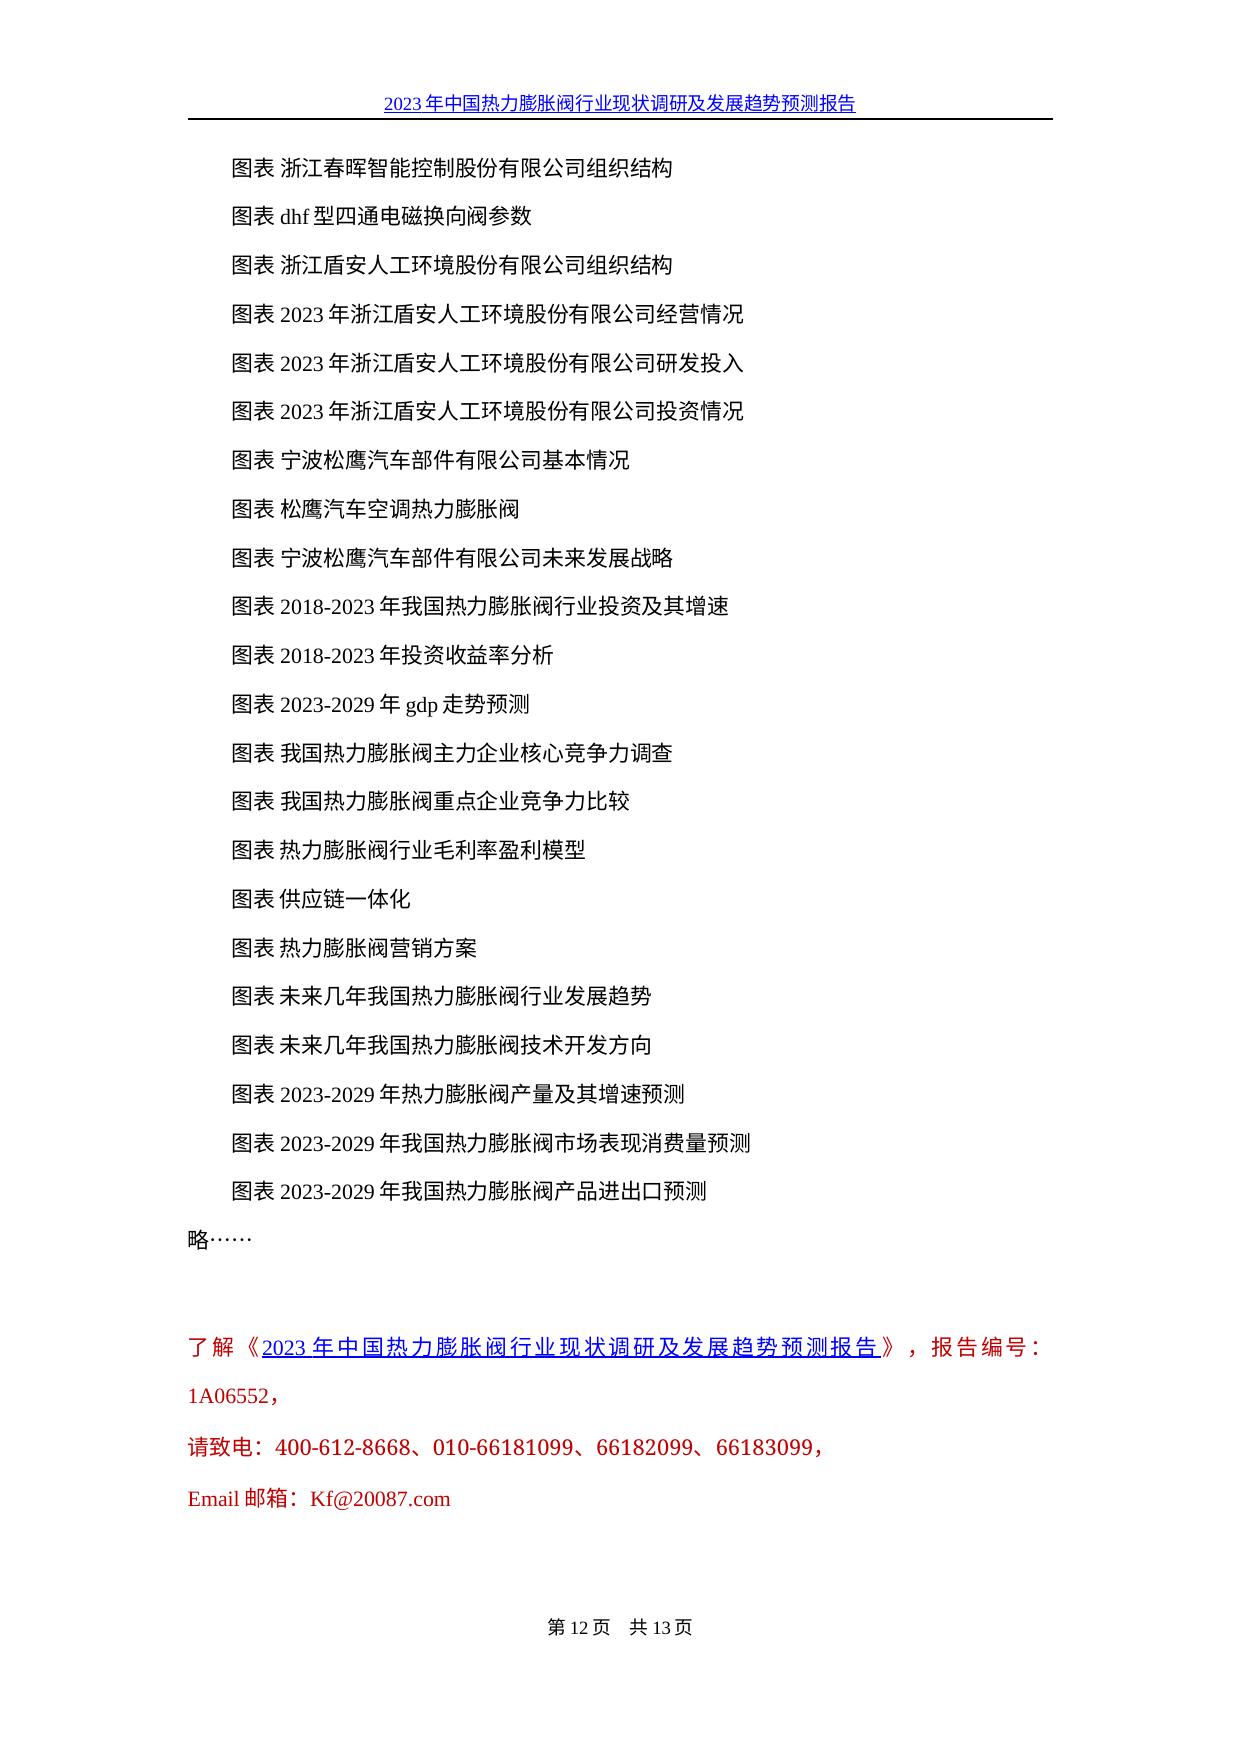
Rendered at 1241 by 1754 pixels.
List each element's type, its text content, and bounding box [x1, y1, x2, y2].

text Email邮箱：Kf@20087.com [187, 1481, 1053, 1513]
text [187, 150, 1053, 1255]
text 请致电：400-612-8668、010-66181099、66182099、66183099， [187, 1429, 1053, 1462]
text 了解《2023年中国热力膨胀阀行业现状调研及发展趋势预测报告》，报告编号：1A06552， [187, 1329, 1053, 1410]
